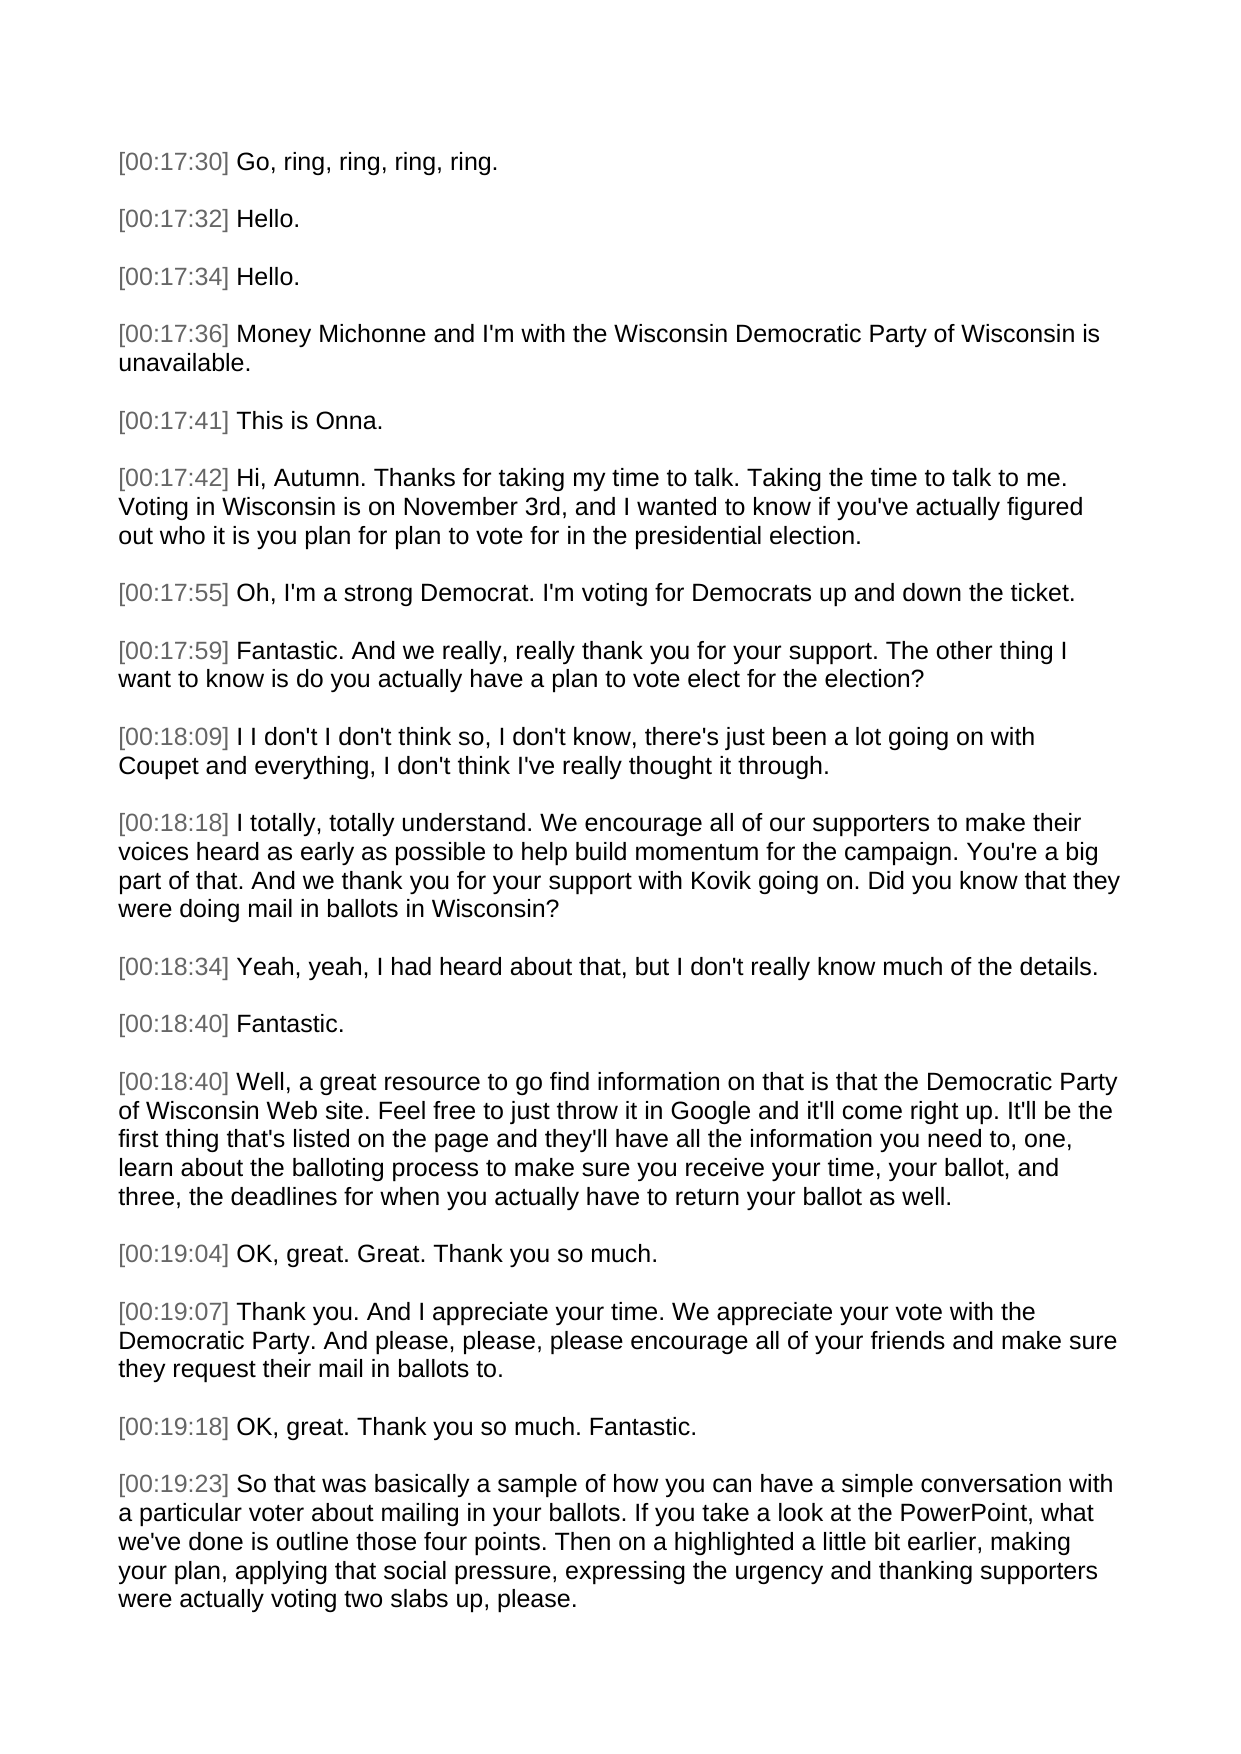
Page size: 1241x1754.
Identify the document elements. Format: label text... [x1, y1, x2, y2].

text [00:18:18] I totally, totally understand. We encourage all of our supporters to make their voices heard as early as possible to help build momentum for the campaign. You're a big part of that. And we thank you for your support with Kovik going on. Did you know that they were doing mail in ballots in Wisconsin? [118, 808, 1122, 923]
text [00:19:18] OK, great. Thank you so much. Fantastic. [118, 1412, 1122, 1441]
text [00:17:59] Fantastic. And we really, really thank you for your support. The other thing I want to know is do you actually have a plan to vote elect for the election? [118, 636, 1122, 693]
text [00:19:07] Thank you. And I appreciate your time. We appreciate your vote with the Democratic Party. And please, please, please encourage all of your friends and make sure they request their mail in ballots to. [118, 1297, 1122, 1383]
text [00:19:23] So that was basically a sample of how you can have a simple conversation with a particular voter about mailing in your ballots. If you take a look at the PowerPoint, what we've done is outline those four points. Then on a highlighted a little bit earlier, making your plan, applying that social pressure, expressing the urgency and thanking supporters were actually voting two slabs up, please. [118, 1469, 1122, 1613]
text [00:17:32] Hello. [118, 204, 1122, 233]
text [00:17:42] Hi, Autumn. Thanks for taking my time to talk. Taking the time to talk to me. Voting in Wisconsin is on November 3rd, and I wanted to know if you've actually figured out who it is you plan for plan to vote for in the presidential election. [118, 463, 1122, 549]
text [00:18:34] Yeah, yeah, I had heard about that, but I don't really know much of the details. [118, 952, 1122, 981]
text [00:17:41] This is Onna. [118, 406, 1122, 434]
text [00:18:40] Well, a great resource to go find information on that is that the Democratic Party of Wisconsin Web site. Feel free to just throw it in Google and it'll come right up. It'll be the first thing that's listed on the page and they'll have all the information you need to, one, learn about the balloting process to make sure you receive your time, your ballot, and three, the deadlines for when you actually have to return your ballot as well. [118, 1067, 1122, 1211]
text [00:18:40] Fantastic. [118, 1009, 1122, 1038]
text [00:19:04] OK, great. Great. Thank you so much. [118, 1239, 1122, 1268]
text [00:17:34] Hello. [118, 262, 1122, 291]
text [00:18:09] I I don't I don't think so, I don't know, there's just been a lot going on with Coupet and everything, I don't think I've really thought it through. [118, 722, 1122, 779]
text [00:17:55] Oh, I'm a strong Democrat. I'm voting for Democrats up and down the ticket. [118, 578, 1122, 607]
text [00:17:36] Money Michonne and I'm with the Wisconsin Democratic Party of Wisconsin is unavailable. [118, 319, 1122, 377]
text [00:17:30] Go, ring, ring, ring, ring. [118, 147, 1122, 176]
